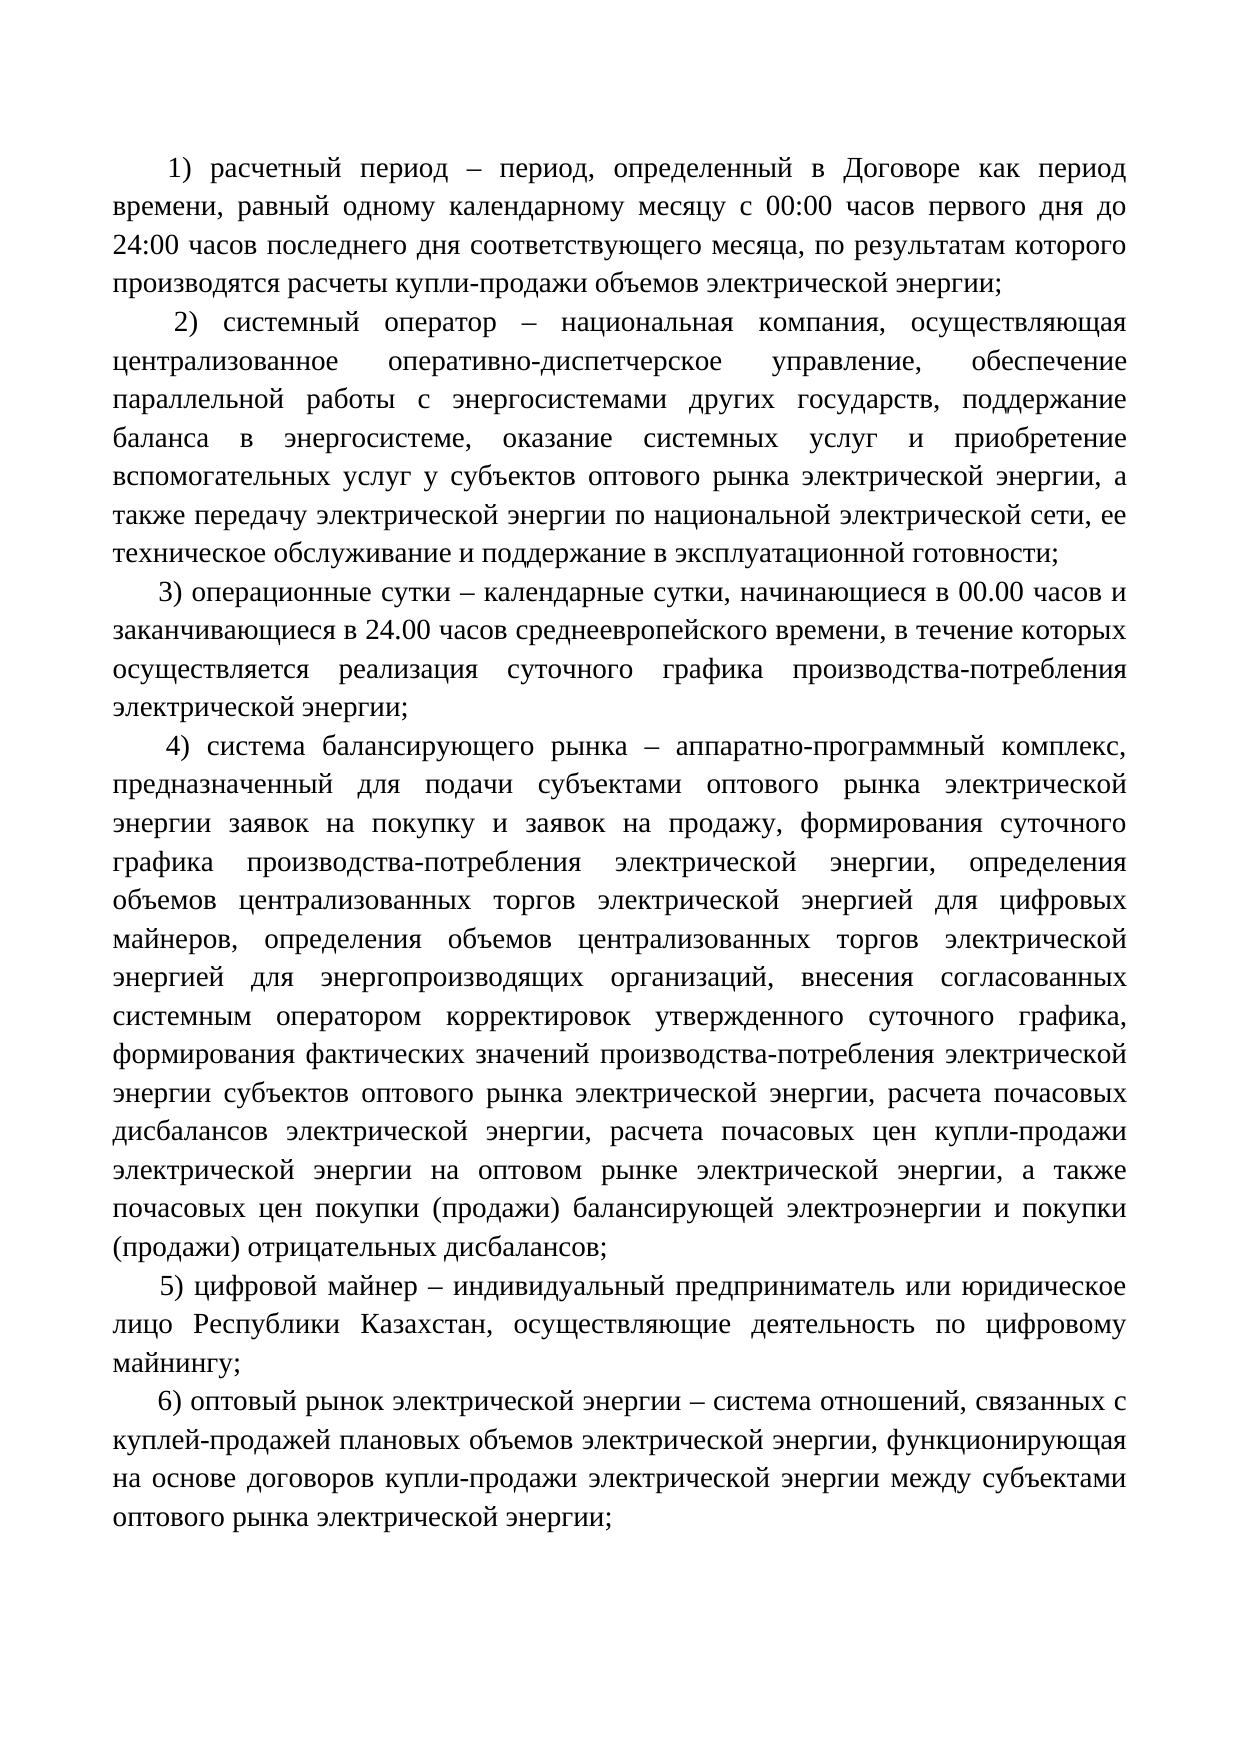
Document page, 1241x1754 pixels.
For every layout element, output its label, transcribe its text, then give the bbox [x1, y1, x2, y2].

text 5) цифровой майнер – индивидуальный предприниматель или юридическое лицо Республики Казахстан, осуществляющие деятельность по цифровому майнингу; [112, 1268, 1128, 1378]
text 3) операционные сутки – календарные сутки, начинающиеся в 00.00 часов и заканчивающиеся в 24.00 часов среднеевропейского времени, в течение которых осуществляется реализация суточного графика производства-потребления электрической энергии; [112, 574, 1128, 723]
text 4) система балансирующего рынка – аппаратно-программный комплекс, предназначенный для подачи субъектами оптового рынка электрической энергии заявок на покупку и заявок на продажу, формирования суточного графика производства-потребления электрической энергии, определения объемов централизованных торгов электрической энергией для цифровых майнеров, определения объемов централизованных торгов электрической энергией для энергопроизводящих организаций, внесения согласованных системным оператором корректировок утвержденного суточного графика, формирования фактических значений производства-потребления электрической энергии субъектов оптового рынка электрической энергии, расчета почасовых дисбалансов электрической энергии, расчета почасовых цен купли-продажи электрической энергии на оптовом рынке электрической энергии, а также почасовых цен покупки (продажи) балансирующей электроэнергии и покупки (продажи) отрицательных дисбалансов; [112, 728, 1128, 1263]
text 2) системный оператор – национальная компания, осуществляющая централизованное оперативно-диспетчерское управление, обеспечение параллельной работы с энергосистемами других государств, поддержание баланса в энергосистеме, оказание системных услуг и приобретение вспомогательных услуг у субъектов оптового рынка электрической энергии, а также передачу электрической энергии по национальной электрической сети, ее техническое обслуживание и поддержание в эксплуатационной готовности; [112, 304, 1128, 569]
text 6) оптовый рынок электрической энергии – система отношений, связанных с куплей-продажей плановых объемов электрической энергии, функционирующая на основе договоров купли-продажи электрической энергии между субъектами оптового рынка электрической энергии; [112, 1383, 1128, 1532]
text 1) расчетный период – период, определенный в Договоре как период времени, равный одному календарному месяцу с 00:00 часов первого дня до 24:00 часов последнего дня соответствующего месяца, по результатам которого производятся расчеты купли-продажи объемов электрической энергии; [112, 150, 1128, 299]
